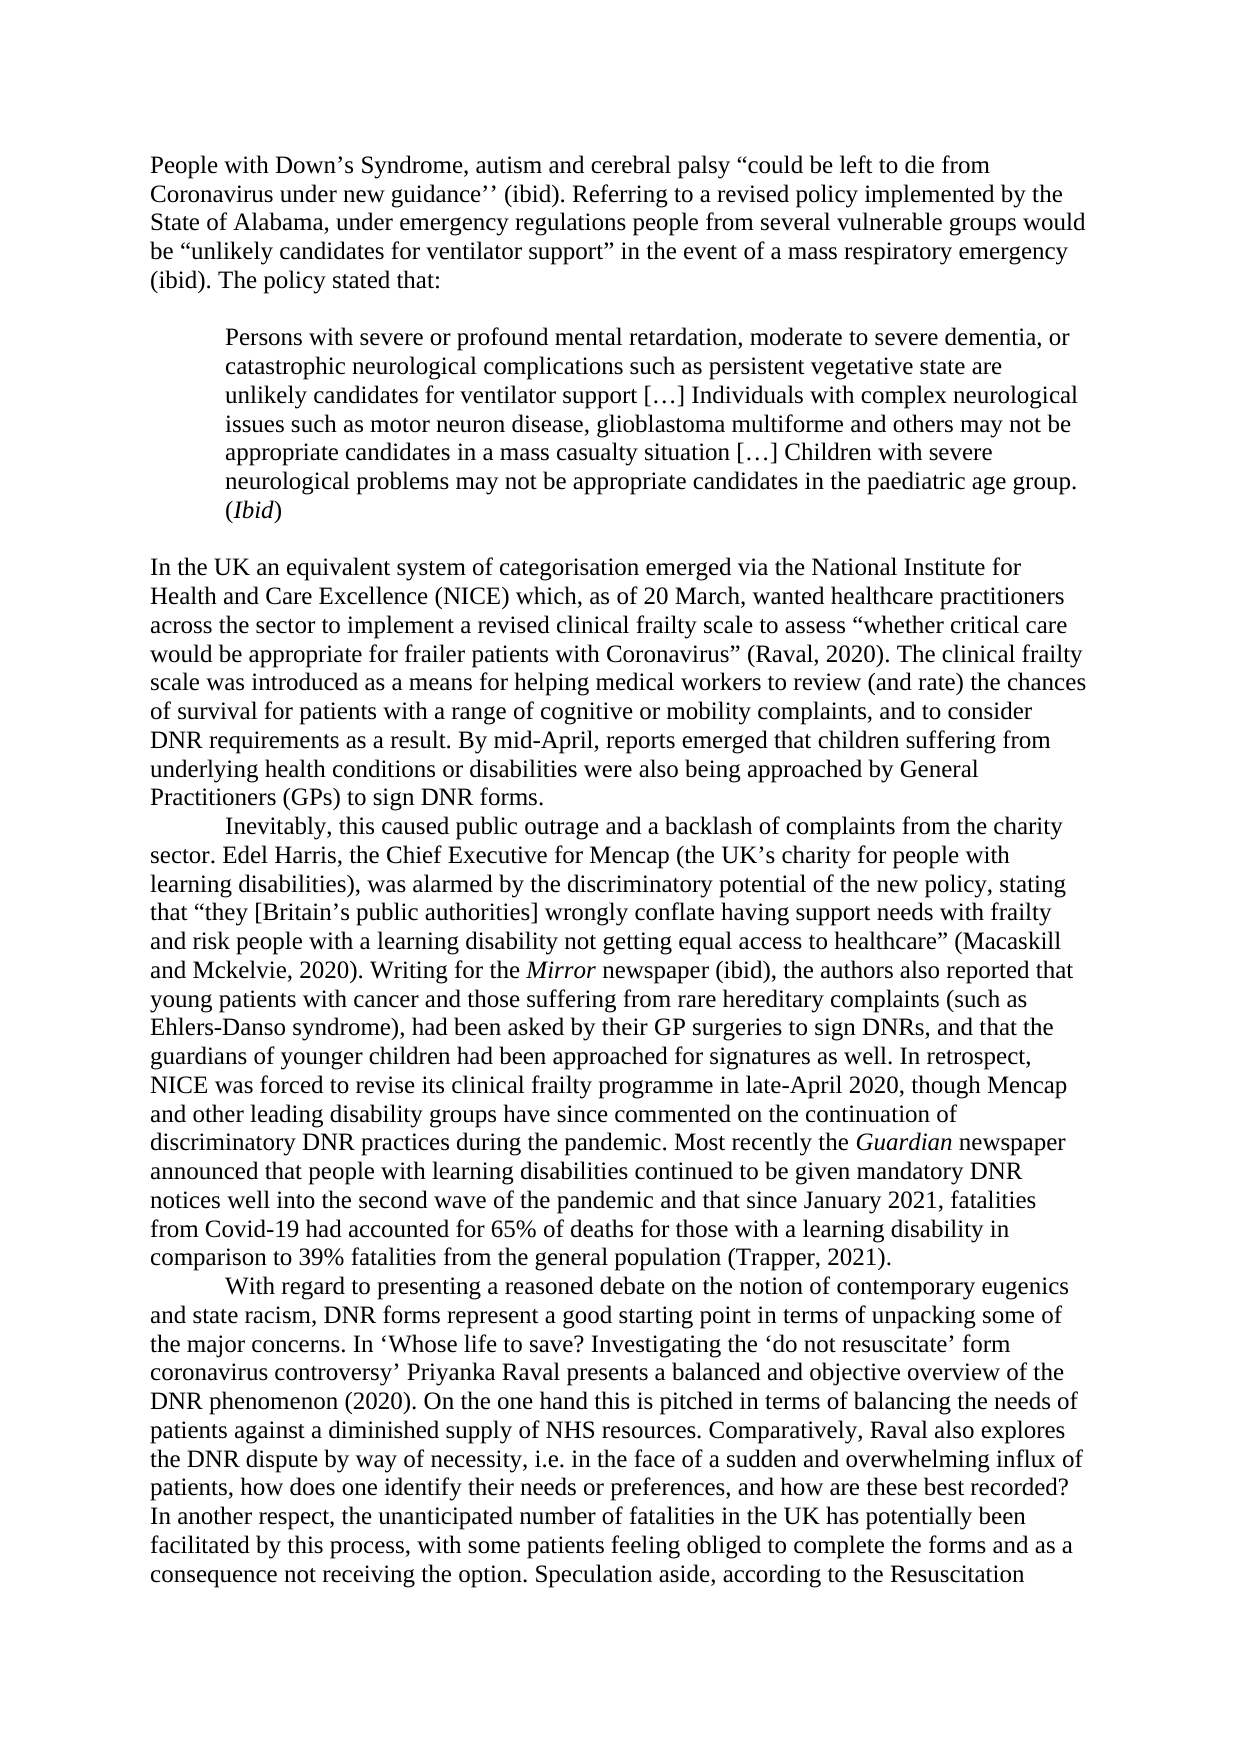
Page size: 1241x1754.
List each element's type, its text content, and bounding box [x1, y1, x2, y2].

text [150, 150, 1090, 294]
text Persons with severe or profound mental retardation, moderate to severe dementia, or catastrophic neurological complications such as persistent vegetative state are unlikely candidates for ventilator support […] Individuals with complex neurological issues such as motor neuron disease, glioblastoma multiforme and others may not be appropriate candidates in a mass casualty situation […] Children with severe neurological problems may not be appropriate candidates in the paediatric age group. (Ibid) [225, 322, 1090, 524]
text In the UK an equivalent system of categorisation emerged via the National Institute for Health and Care Excellence (NICE) which, as of 20 March, wanted healthcare practitioners across the sector to implement a revised clinical frailty scale to assess “whether critical care would be appropriate for frailer patients with Coronavirus” (Raval, 2020). The clinical frailty scale was introduced as a means for helping medical workers to review (and rate) the chances of survival for patients with a range of cognitive or mobility complaints, and to consider DNR requirements as a result. By mid-April, reports emerged that children suffering from underlying health conditions or disabilities were also being approached by General Practitioners (GPs) to sign DNR forms. [150, 552, 1090, 811]
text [150, 1271, 1090, 1587]
text Inevitably, this caused public outrage and a backlash of complaints from the charity sector. Edel Harris, the Chief Executive for Mencap (the UK’s charity for people with learning disabilities), was alarmed by the discriminatory potential of the new policy, stating that “they [Britain’s public authorities] wrongly conflate having support needs with frailty and risk people with a learning disability not getting equal access to healthcare” (Macaskill and Mckelvie, 2020). Writing for the Mirror newspaper (ibid), the authors also reported that young patients with cancer and those suffering from rare hereditary complaints (such as Ehlers-Danso syndrome), had been asked by their GP surgeries to sign DNRs, and that the guardians of younger children had been approached for signatures as well. In retrospect, NICE was forced to revise its clinical frailty programme in late-April 2020, though Mencap and other leading disability groups have since commented on the continuation of discriminatory DNR practices during the pandemic. Most recently the Guardian newspaper announced that people with learning disabilities continued to be given mandatory DNR notices well into the second wave of the pandemic and that since January 2021, fatalities from Covid-19 had accounted for 65% of deaths for those with a learning disability in comparison to 39% fatalities from the general population (Trapper, 2021). [150, 811, 1090, 1271]
